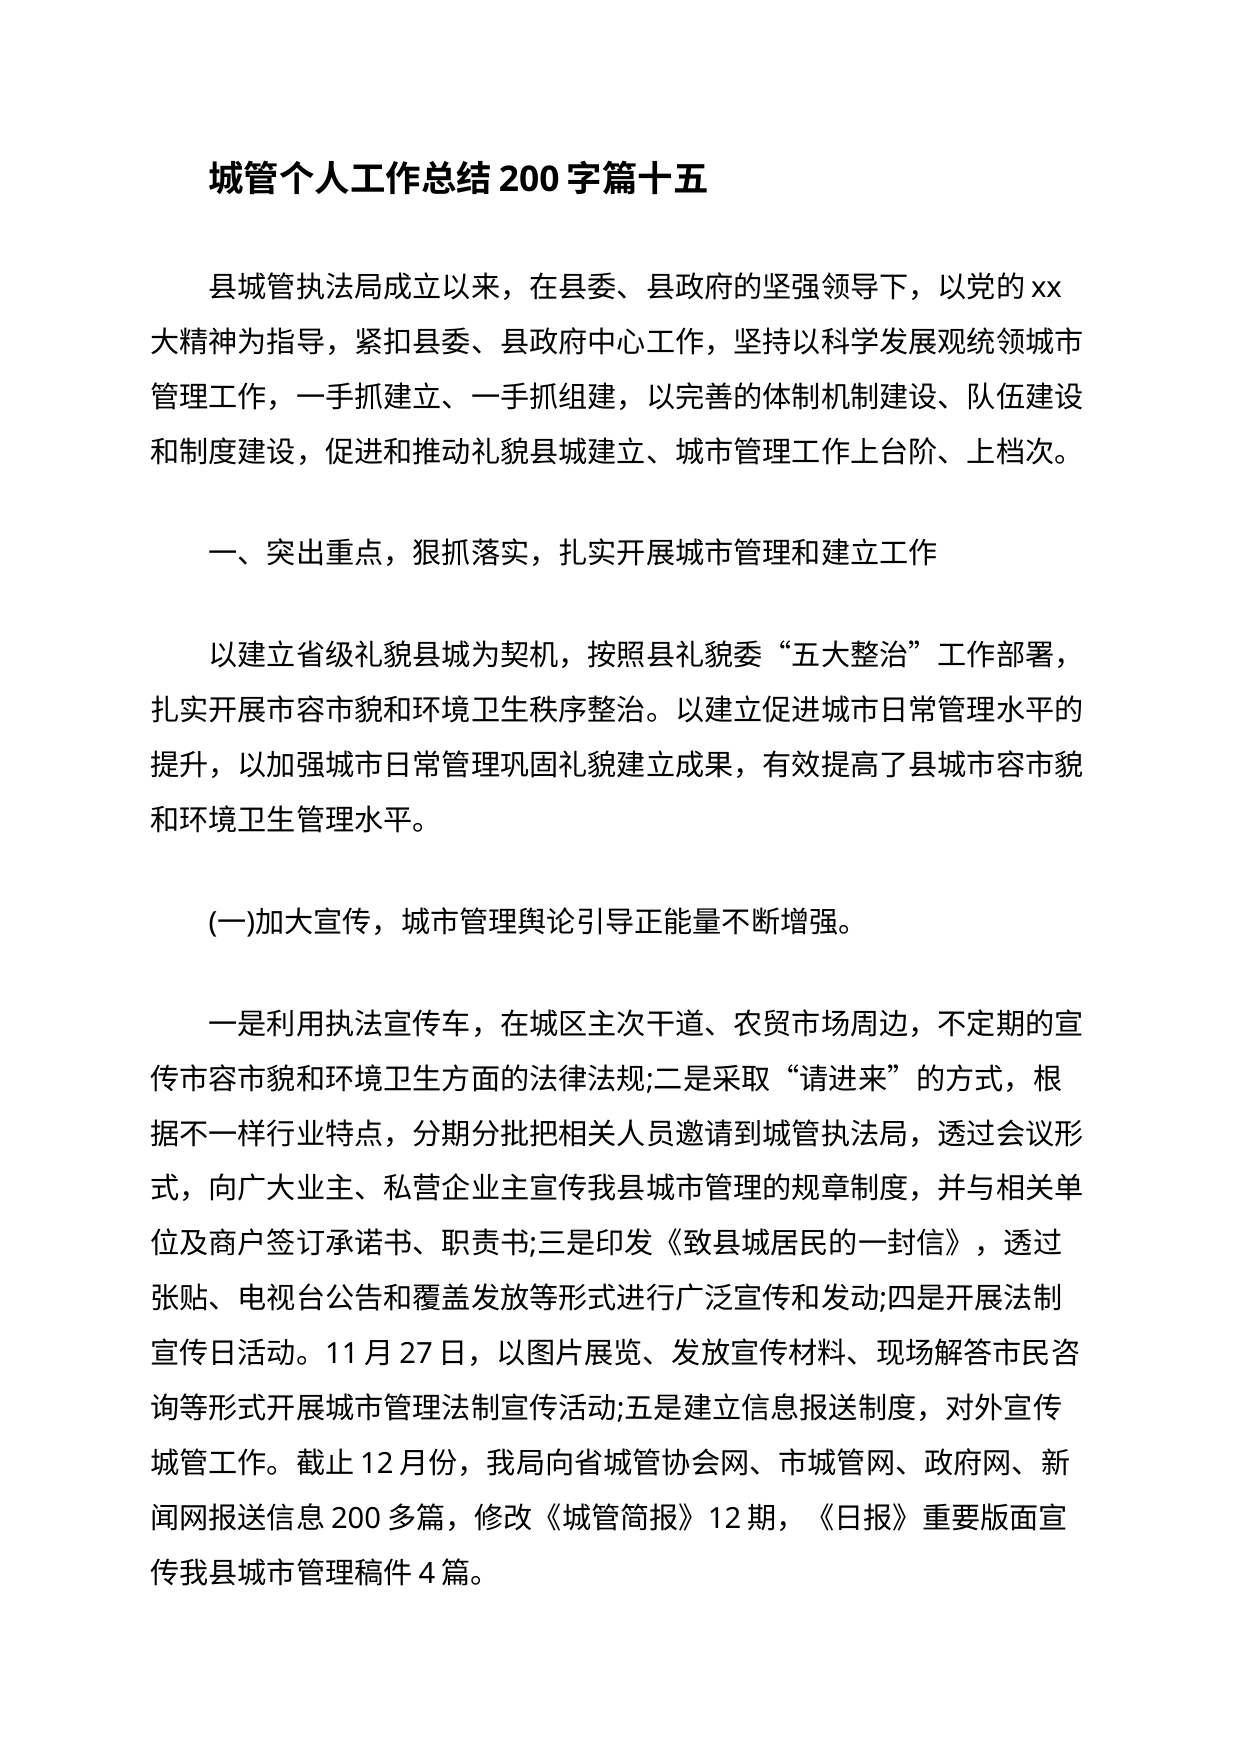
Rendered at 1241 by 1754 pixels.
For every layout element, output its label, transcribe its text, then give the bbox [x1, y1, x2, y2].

text 城管个人工作总结200字篇十五 [150, 150, 1090, 201]
text 以建立省级礼貌县城为契机，按照县礼貌委“五大整治”工作部署，扎实开展市容市貌和环境卫生秩序整治。以建立促进城市日常管理水平的提升，以加强城市日常管理巩固礼貌建立成果，有效提高了县城市容市貌和环境卫生管理水平。 [150, 632, 1090, 839]
text 县城管执法局成立以来，在县委、县政府的坚强领导下，以党的xx大精神为指导，紧扣县委、县政府中心工作，坚持以科学发展观统领城市管理工作，一手抓建立、一手抓组建，以完善的体制机制建设、队伍建设和制度建设，促进和推动礼貌县城建立、城市管理工作上台阶、上档次。 [150, 263, 1090, 471]
text 一、突出重点，狠抓落实，扎实开展城市管理和建立工作 [150, 530, 1090, 572]
text (一)加大宣传，城市管理舆论引导正能量不断增强。 [150, 898, 1090, 941]
text 一是利用执法宣传车，在城区主次干道、农贸市场周边，不定期的宣传市容市貌和环境卫生方面的法律法规;二是采取“请进来”的方式，根据不一样行业特点，分期分批把相关人员邀请到城管执法局，透过会议形式，向广大业主、私营企业主宣传我县城市管理的规章制度，并与相关单位及商户签订承诺书、职责书;三是印发《致县城居民的一封信》，透过张贴、电视台公告和覆盖发放等形式进行广泛宣传和发动;四是开展法制宣传日活动。11月27日，以图片展览、发放宣传材料、现场解答市民咨询等形式开展城市管理法制宣传活动;五是建立信息报送制度，对外宣传城管工作。截止12月份，我局向省城管协会网、市城管网、政府网、新闻网报送信息200多篇，修改《城管简报》12期，《日报》重要版面宣传我县城市管理稿件4篇。 [150, 1000, 1090, 1592]
